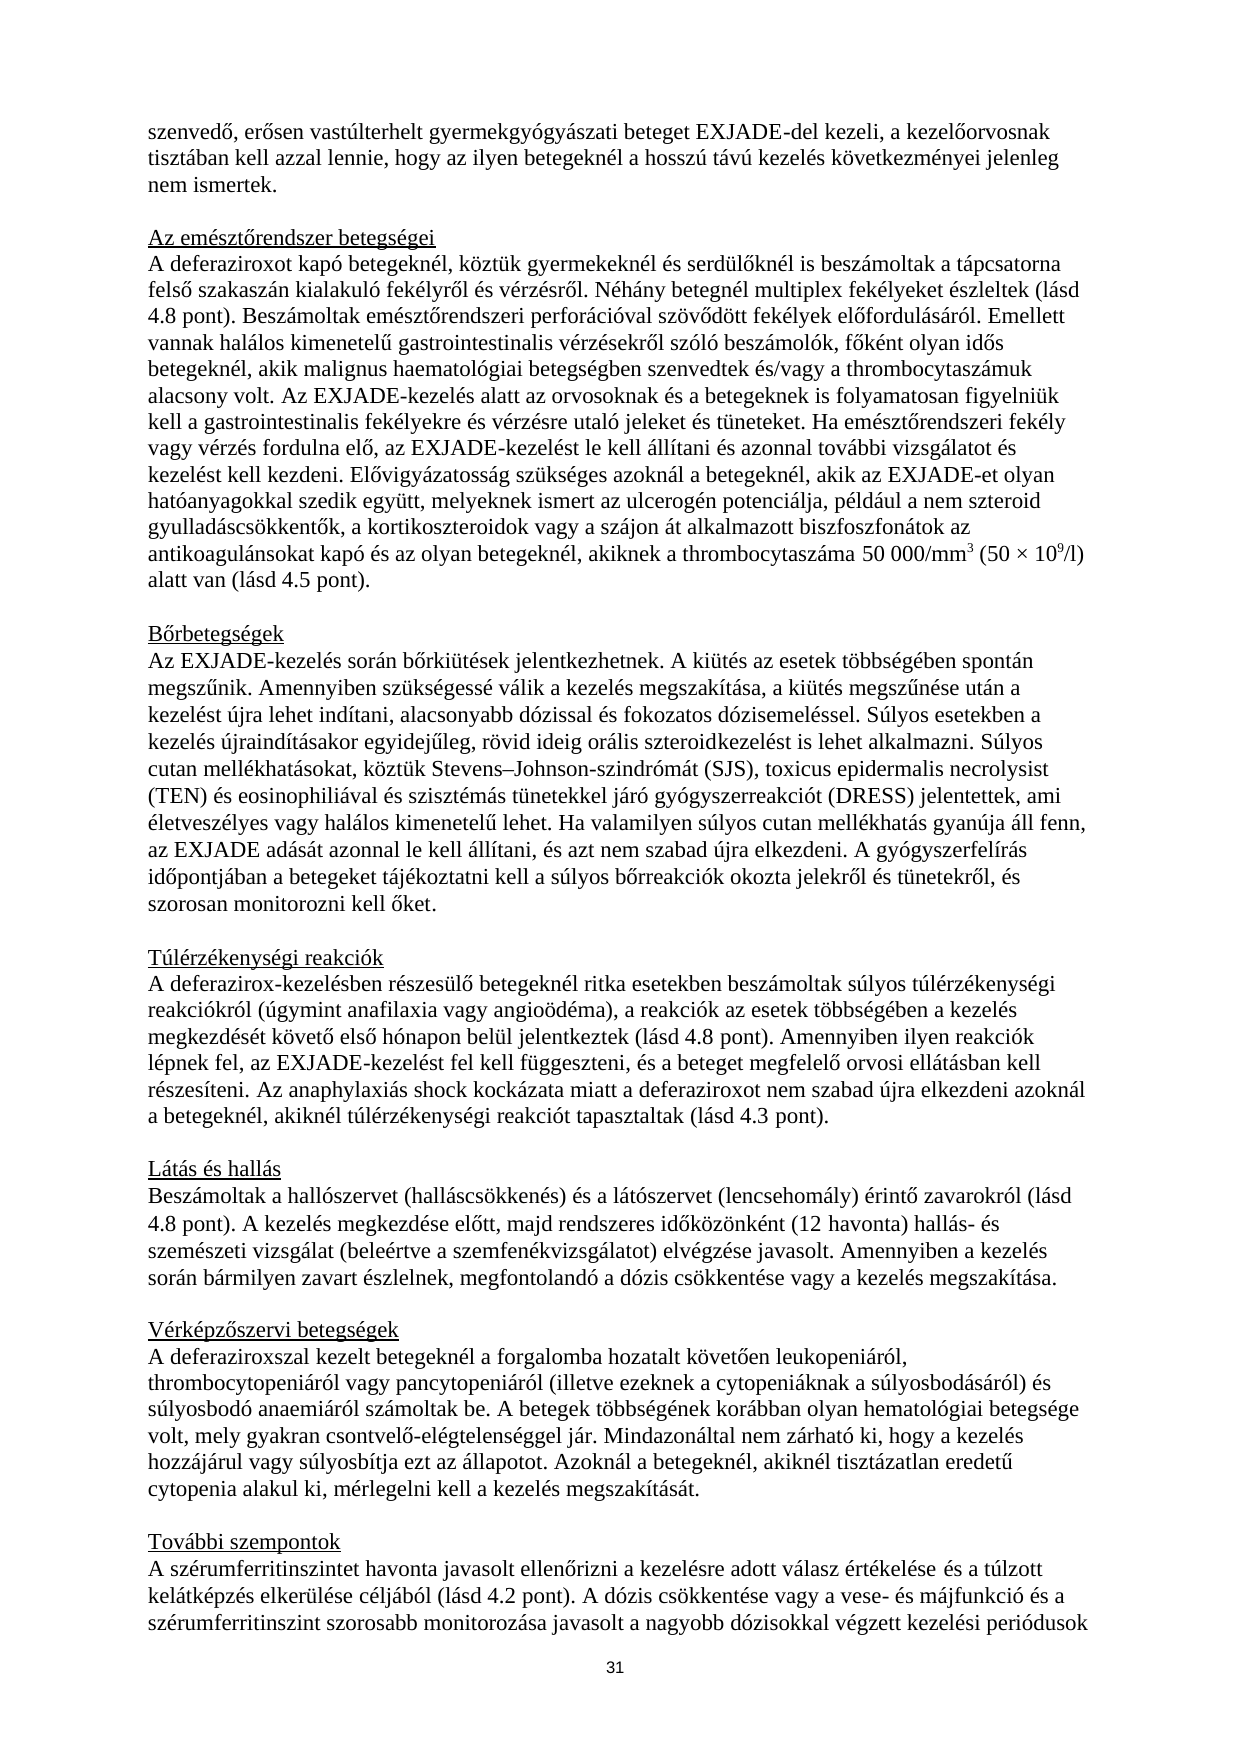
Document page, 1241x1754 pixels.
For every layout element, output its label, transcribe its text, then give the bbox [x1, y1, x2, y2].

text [148, 1554, 1092, 1636]
text Túlérzékenységi reakciók [148, 944, 1092, 970]
text További szempontok [148, 1528, 1092, 1554]
text A deferazirox-kezelésben részesülő betegeknél ritka esetekben beszámoltak súlyos túlérzékenységi reakciókról (úgymint anafilaxia vagy angioödéma), a reakciók az esetek többségében a kezelés megkezdését követő első hónapon belül jelentkeztek (lásd 4.8 pont). Amennyiben ilyen reakciók lépnek fel, az EXJADE-kezelést fel kell függeszteni, és a beteget megfelelő orvosi ellátásban kell részesíteni. Az anaphylaxiás shock kockázata miatt a deferaziroxot nem szabad újra elkezdeni azoknál a betegeknél, akiknél túlérzékenységi reakciót tapasztaltak (lásd 4.3 pont). [148, 970, 1092, 1128]
text Vérképzőszervi betegségek [148, 1316, 1092, 1343]
text A deferaziroxszal kezelt betegeknél a forgalomba hozatalt követően leukopeniáról, thrombocytopeniáról vagy pancytopeniáról (illetve ezeknek a cytopeniáknak a súlyosbodásáról) és súlyosbodó anaemiáról számoltak be. A betegek többségének korábban olyan hematológiai betegsége volt, mely gyakran csontvelő-elégtelenséggel jár. Mindazonáltal nem zárható ki, hogy a kezelés hozzájárul vagy súlyosbítja ezt az állapotot. Azoknál a betegeknél, akiknél tisztázatlan eredetű cytopenia alakul ki, mérlegelni kell a kezelés megszakítását. [148, 1343, 1092, 1501]
text Az emésztőrendszer betegségei [148, 223, 1092, 250]
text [148, 118, 1092, 197]
text Az EXJADE-kezelés során bőrkiütések jelentkezhetnek. A kiütés az esetek többségében spontán megszűnik. Amennyiben szükségessé válik a kezelés megszakítása, a kiütés megszűnése után a kezelést újra lehet indítani, alacsonyabb dózissal és fokozatos dózisemeléssel. Súlyos esetekben a kezelés újraindításakor egyidejűleg, rövid ideig orális szteroid­kezelést is lehet alkalmazni. Súlyos cutan mellékhatásokat, köztük Stevens–Johnson-szindrómát (SJS), toxicus epidermalis necrolysist (TEN) és eosinophiliával és szisztémás tünetekkel járó gyógyszerreakciót (DRESS) jelentettek, ami életveszélyes vagy halálos kimenetelű lehet. Ha valamilyen súlyos cutan mellékhatás gyanúja áll fenn, az EXJADE adását azonnal le kell állítani, és azt nem szabad újra elkezdeni. A gyógyszerfelírás időpontjában a betegeket tájékoztatni kell a súlyos bőrreakciók okozta jelekről és tünetekről, és szorosan monitorozni kell őket. [148, 646, 1092, 917]
text Látás és hallás [148, 1155, 1092, 1182]
text Bőrbetegségek [148, 619, 1092, 646]
text A deferaziroxot kapó betegeknél, köztük gyermekeknél és serdülőknél is beszámoltak a tápcsatorna felső szakaszán kialakuló fekélyről és vérzésről. Néhány betegnél multiplex fekélyeket észleltek (lásd 4.8 pont). Beszámoltak emésztőrendszeri perforációval szövődött fekélyek előfordulásáról. Emellett vannak halálos kimenetelű gastrointestinalis vérzésekről szóló beszámolók, főként olyan idős betegeknél, akik malignus haematológiai betegségben szenvedtek és/vagy a thrombocytaszámuk alacsony volt. Az EXJADE-kezelés alatt az orvosoknak és a betegeknek is folyamatosan figyelniük kell a gastrointestinalis fekélyekre és vérzésre utaló jeleket és tüneteket. Ha emésztőrendszeri fekély vagy vérzés fordulna elő, az EXJADE-kezelést le kell állítani és azonnal további vizsgálatot és kezelést kell kezdeni. Elővigyázatosság szükséges azoknál a betegeknél, akik az EXJADE-et olyan hatóanyagokkal szedik együtt, melyeknek ismert az ulcerogén potenciálja, például a nem szteroid gyulladáscsökkentők, a kortikoszteroidok vagy a szájon át alkalmazott biszfoszfonátok az antikoagulánsokat kapó és az olyan betegeknél, akiknek a thrombocytaszáma 50 000/mm3 (50 × 109/l) alatt van (lásd 4.5 pont). [148, 250, 1092, 592]
text Beszámoltak a hallószervet (halláscsökkenés) és a látószervet (lencsehomály) érintő zavarokról (lásd 4.8 pont). A kezelés megkezdése előtt, majd rendszeres időközönként (12 havonta) hallás- és szemészeti vizsgálat (beleértve a szemfenékvizsgálatot) elvégzése javasolt. Amennyiben a kezelés során bármilyen zavart észlelnek, megfontolandó a dózis csökkentése vagy a kezelés megszakítása. [148, 1182, 1092, 1290]
